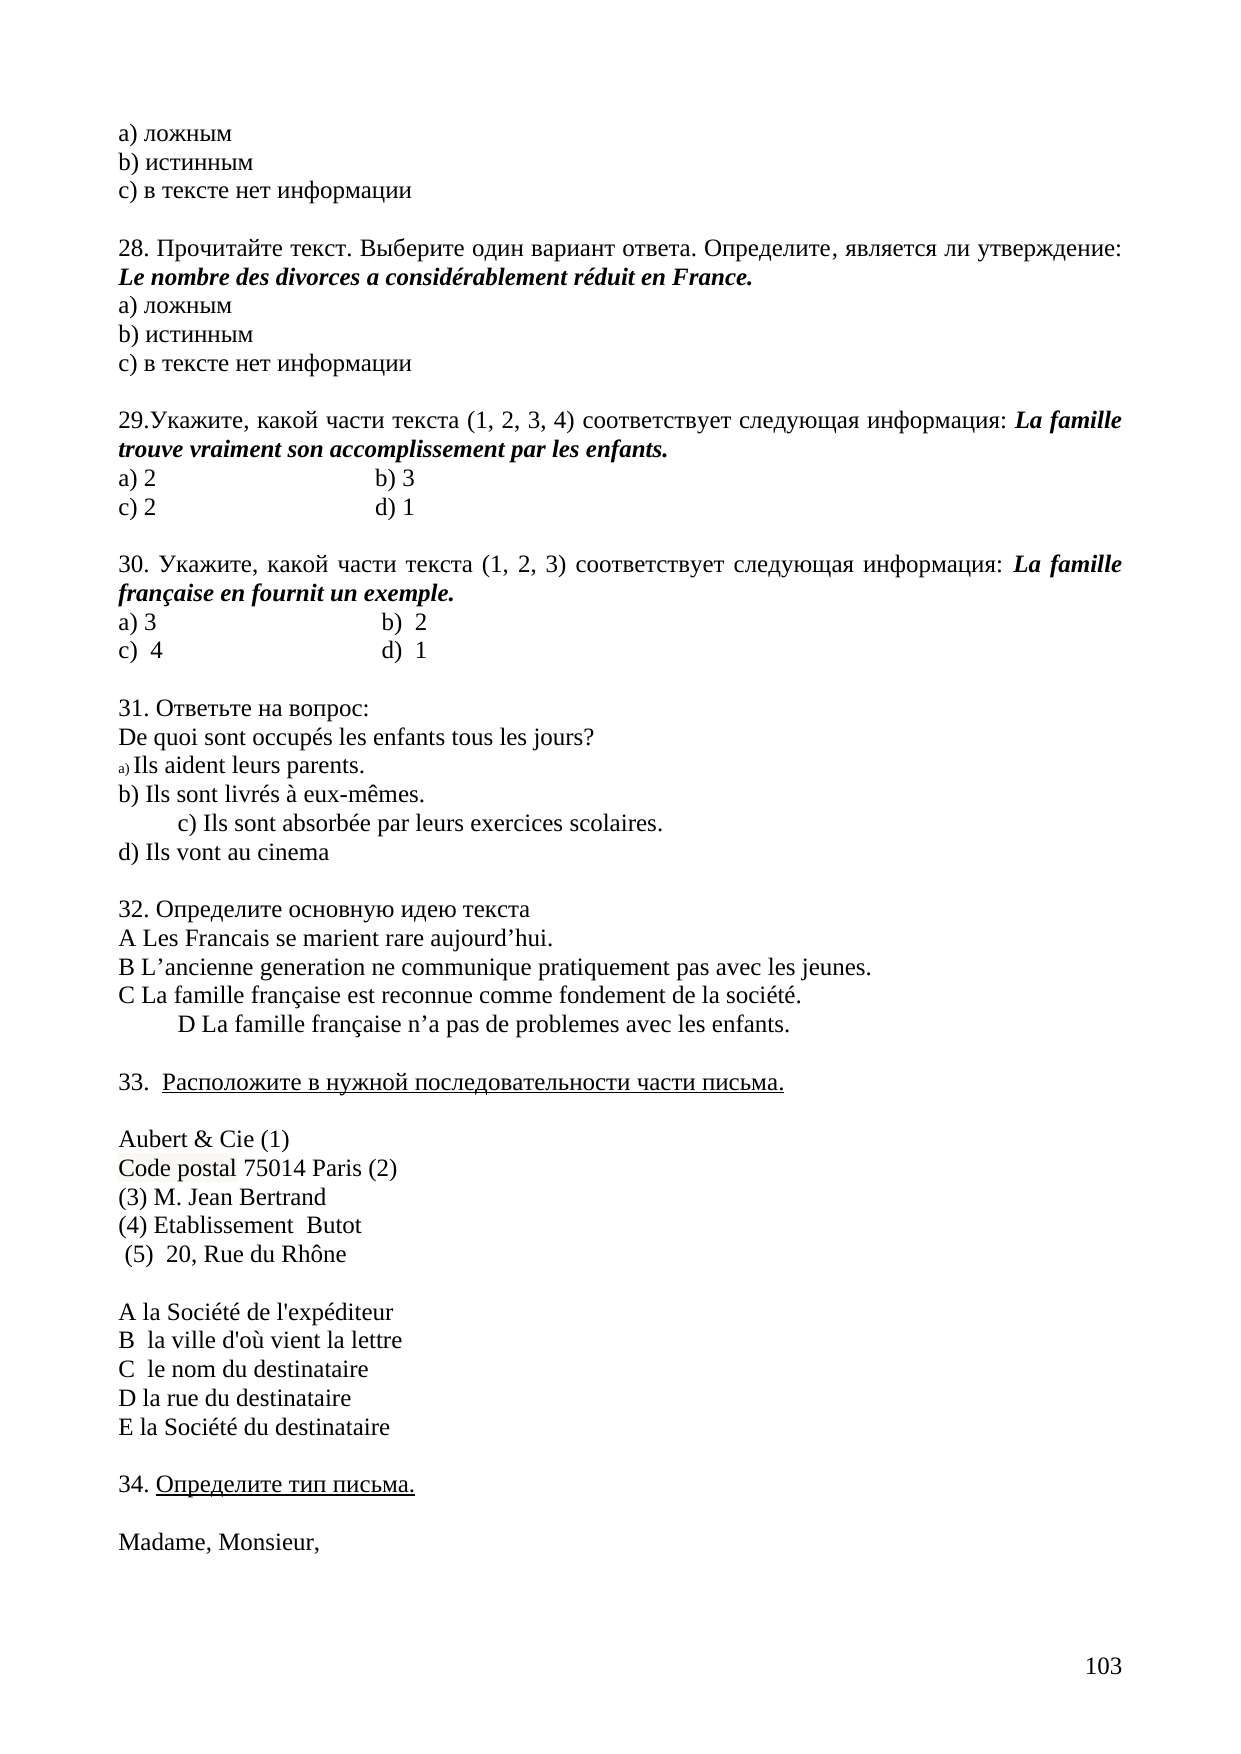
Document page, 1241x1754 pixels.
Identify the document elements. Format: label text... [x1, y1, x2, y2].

text c) в тексте нет информации [118, 348, 1122, 377]
text А la Société de l'expéditeur [118, 1297, 1122, 1326]
text D la rue du destinataire [118, 1383, 1122, 1412]
text De quoi sont occupés les enfants tous les jours? [118, 722, 1122, 751]
text A Les Francais se marient rare aujourd’hui. [118, 923, 1122, 952]
text Code postal 75014 Paris (2) [237, 1153, 1122, 1182]
text D La famille française n’a pas de problemes avec les enfants. [118, 1009, 1122, 1038]
text B la ville d'où vient la lettre [118, 1326, 1122, 1354]
text 31. Ответьте на вопрос: [118, 693, 1122, 722]
text (4) Etablissement Butot [118, 1211, 1122, 1239]
text c) 4 d) 1 [118, 636, 1122, 664]
text C le nom du destinataire [118, 1354, 1122, 1383]
text Aubert & Cie (1) [118, 1124, 1122, 1153]
text a) 2 b) 3 [118, 463, 1122, 492]
text c) Ils sont absorbée par leurs exercices scolaires. [118, 808, 1122, 837]
text (3) M. Jean Bertrand [118, 1182, 1122, 1211]
text a) 3 b) 2 [118, 607, 1122, 636]
text (5) 20, Rue du Rhône [118, 1239, 1122, 1268]
text b) Ils sont livrés à eux-mêmes. [118, 779, 1122, 808]
text b) истинным [118, 147, 1122, 176]
text B L’ancienne generation ne communique pratiquement pas avec les jeunes. [118, 952, 1122, 981]
text 28. Прочитайте текст. Выберите один вариант ответа. Определите, является ли утверждение: Le nombre des divorces a considérablement réduit en France. [118, 233, 1122, 291]
text c) 2 d) 1 [118, 492, 1122, 521]
text 33. Расположите в нужной последовательности части письма. [118, 1067, 1122, 1096]
text b) истинным [118, 319, 1122, 348]
text E la Société du destinataire [118, 1412, 1122, 1441]
text a) Ils aident leurs parents. [118, 751, 1122, 779]
text C La famille française est reconnue comme fondement de la société. [118, 981, 1122, 1009]
text 29.Укажите, какой части текста (1, 2, 3, 4) соответствует следующая информация: La famille trouve vraiment son accomplissement par les enfants. [118, 406, 1122, 463]
text a) ложным [118, 118, 1122, 147]
text 30. Укажите, какой части текста (1, 2, 3) соответствует следующая информация: La famille française en fournit un exemple. [118, 549, 1122, 607]
text c) в тексте нет информации [118, 176, 1122, 204]
text a) ложным [118, 291, 1122, 319]
text d) Ils vont au cinema [118, 837, 1122, 866]
text Madame, Monsieur, [118, 1527, 1122, 1556]
text 34. Определите тип письма. [118, 1469, 1122, 1498]
text 32. Определите основную идею текста [118, 894, 1122, 923]
